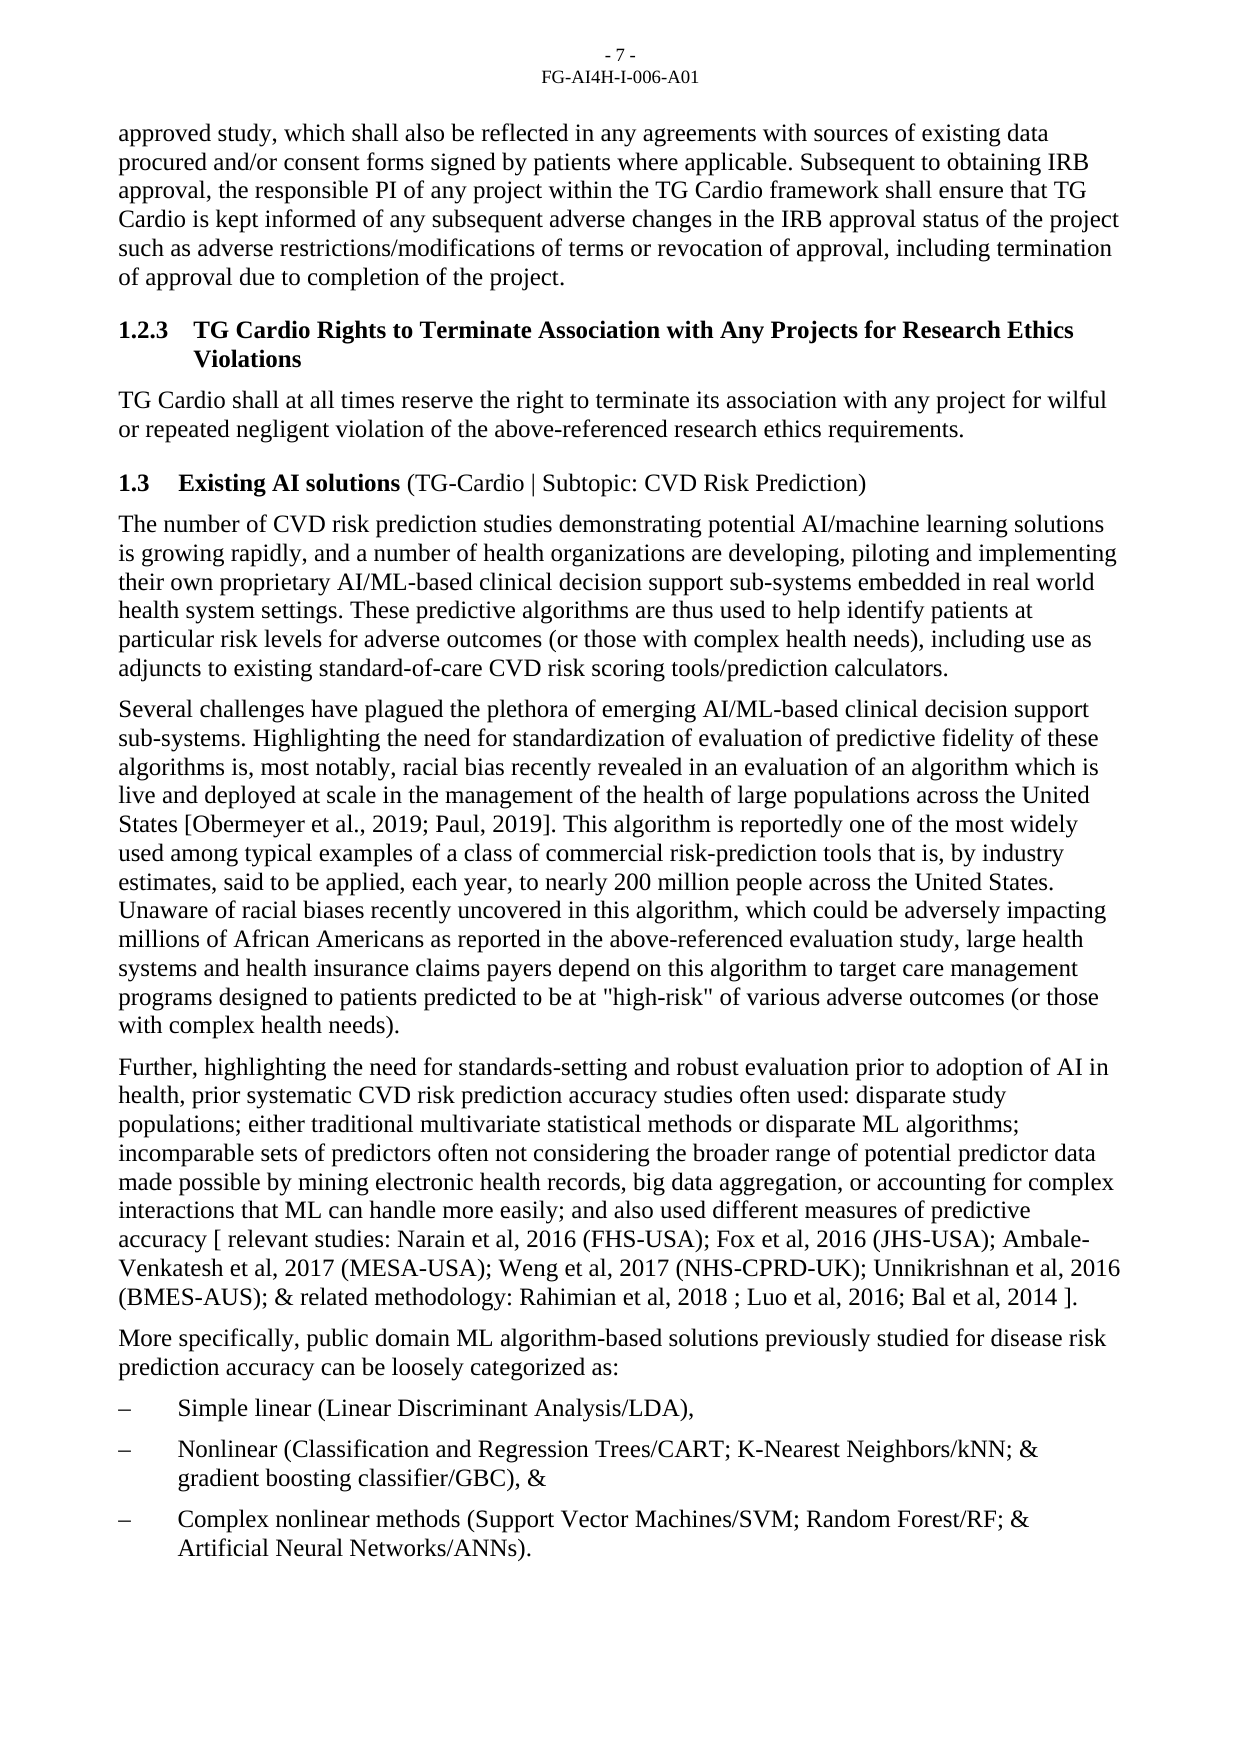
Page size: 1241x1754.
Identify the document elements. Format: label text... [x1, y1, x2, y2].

subtitle Existing AI solutions (TG-Cardio | Subtopic: CVD Risk Prediction) [118, 468, 1122, 497]
text Several challenges have plagued the plethora of emerging AI/ML-based clinical decision support sub-systems. Highlighting the need for standardization of evaluation of predictive fidelity of these algorithms is, most notably, racial bias recently revealed in an evaluation of an algorithm which is live and deployed at scale in the management of the health of large populations across the United States [Obermeyer et al., 2019; Paul, 2019]. This algorithm is reportedly one of the most widely used among typical examples of a class of commercial risk-prediction tools that is, by industry estimates, said to be applied, each year, to nearly 200 million people across the United States. Unaware of racial biases recently uncovered in this algorithm, which could be adversely impacting millions of African Americans as reported in the above-referenced evaluation study, large health systems and health insurance claims payers depend on this algorithm to target care management programs designed to patients predicted to be at "high-risk" of various adverse outcomes (or those with complex health needs). [118, 694, 1122, 1039]
text More specifically, public domain ML algorithm-based solutions previously studied for disease risk prediction accuracy can be loosely categorized as: [118, 1323, 1122, 1381]
list Nonlinear (Classification and Regression Trees/CART; K-Nearest Neighbors/kNN; & gradient boosting classifier/GBC), & [118, 1434, 1122, 1492]
text TG Cardio shall at all times reserve the right to terminate its association with any project for wilful or repeated negligent violation of the above-referenced research ethics requirements. [118, 386, 1122, 443]
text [118, 118, 1122, 291]
text Further, highlighting the need for standards-setting and robust evaluation prior to adoption of AI in health, prior systematic CVD risk prediction accuracy studies often used: disparate study populations; either traditional multivariate statistical methods or disparate ML algorithms; incomparable sets of predictors often not considering the broader range of potential predictor data made possible by mining electronic health records, big data aggregation, or accounting for complex interactions that ML can handle more easily; and also used different measures of predictive accuracy [ relevant studies: Narain et al, 2016 (FHS-USA); Fox et al, 2016 (JHS-USA); Ambale-Venkatesh et al, 2017 (MESA-USA); Weng et al, 2017 (NHS-CPRD-UK); Unnikrishnan et al, 2016 (BMES-AUS); & related methodology: Rahimian et al, 2018 ; Luo et al, 2016; Bal et al, 2014 ]. [118, 1052, 1122, 1311]
list Simple linear (Linear Discriminant Analysis/LDA), [118, 1393, 1122, 1422]
list Complex nonlinear methods (Support Vector Machines/SVM; Random Forest/RF; & Artificial Neural Networks/ANNs). [118, 1504, 1122, 1562]
subtitle TG Cardio Rights to Terminate Association with Any Projects for Research Ethics Violations [118, 316, 1122, 373]
text The number of CVD risk prediction studies demonstrating potential AI/machine learning solutions is growing rapidly, and a number of health organizations are developing, piloting and implementing their own proprietary AI/ML-based clinical decision support sub-systems embedded in real world health system settings. These predictive algorithms are thus used to help identify patients at particular risk levels for adverse outcomes (or those with complex health needs), including use as adjuncts to existing standard-of-care CVD risk scoring tools/prediction calculators. [118, 509, 1122, 682]
